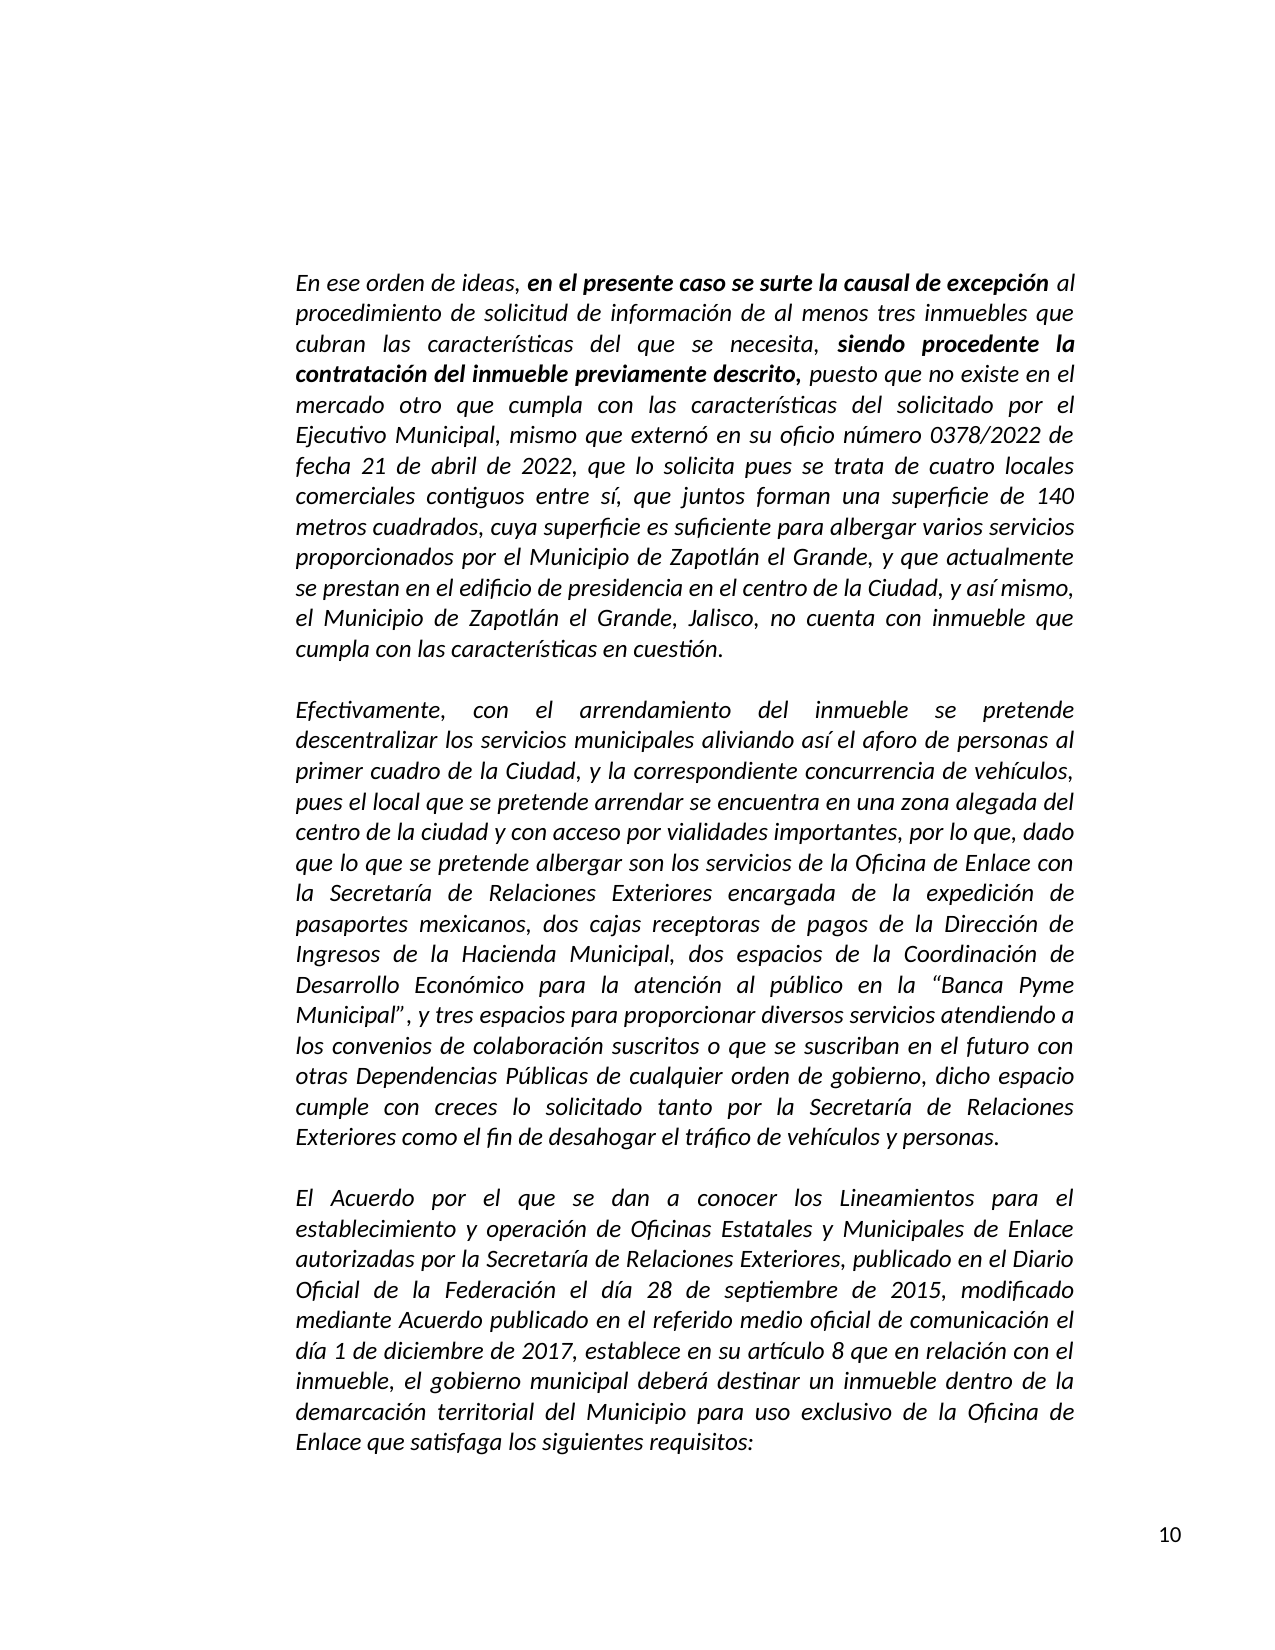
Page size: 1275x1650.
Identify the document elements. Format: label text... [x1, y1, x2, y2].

text El Acuerdo por el que se dan a conocer los Lineamientos para el establecimiento y operación de Oficinas Estatales y Municipales de Enlace autorizadas por la Secretaría de Relaciones Exteriores, publicado en el Diario Oficial de la Federación el día 28 de septiembre de 2015, modificado mediante Acuerdo publicado en el referido medio oficial de comunicación el día 1 de diciembre de 2017, establece en su artículo 8 que en relación con el inmueble, el gobierno municipal deberá destinar un inmueble dentro de la demarcación territorial del Municipio para uso exclusivo de la Oficina de Enlace que satisfaga los siguientes requisitos: [295, 1182, 1078, 1457]
text En ese orden de ideas, en el presente caso se surte la causal de excepción al procedimiento de solicitud de información de al menos tres inmuebles que cubran las características del que se necesita, siendo procedente la contratación del inmueble previamente descrito, puesto que no existe en el mercado otro que cumpla con las características del solicitado por el Ejecutivo Municipal, mismo que externó en su oficio número 0378/2022 de fecha 21 de abril de 2022, que lo solicita pues se trata de cuatro locales comerciales contiguos entre sí, que juntos forman una superficie de 140 metros cuadrados, cuya superficie es suficiente para albergar varios servicios proporcionados por el Municipio de Zapotlán el Grande, y que actualmente se prestan en el edificio de presidencia en el centro de la Ciudad, y así mismo, el Municipio de Zapotlán el Grande, Jalisco, no cuenta con inmueble que cumpla con las características en cuestión. [295, 267, 1078, 663]
text Efectivamente, con el arrendamiento del inmueble se pretende descentralizar los servicios municipales aliviando así el aforo de personas al primer cuadro de la Ciudad, y la correspondiente concurrencia de vehículos, pues el local que se pretende arrendar se encuentra en una zona alegada del centro de la ciudad y con acceso por vialidades importantes, por lo que, dado que lo que se pretende albergar son los servicios de la Oficina de Enlace con la Secretaría de Relaciones Exteriores encargada de la expedición de pasaportes mexicanos, dos cajas receptoras de pagos de la Dirección de Ingresos de la Hacienda Municipal, dos espacios de la Coordinación de Desarrollo Económico para la atención al público en la “Banca Pyme Municipal”, y tres espacios para proporcionar diversos servicios atendiendo a los convenios de colaboración suscritos o que se suscriban en el futuro con otras Dependencias Públicas de cualquier orden de gobierno, dicho espacio cumple con creces lo solicitado tanto por la Secretaría de Relaciones Exteriores como el fin de desahogar el tráfico de vehículos y personas. [295, 694, 1078, 1152]
